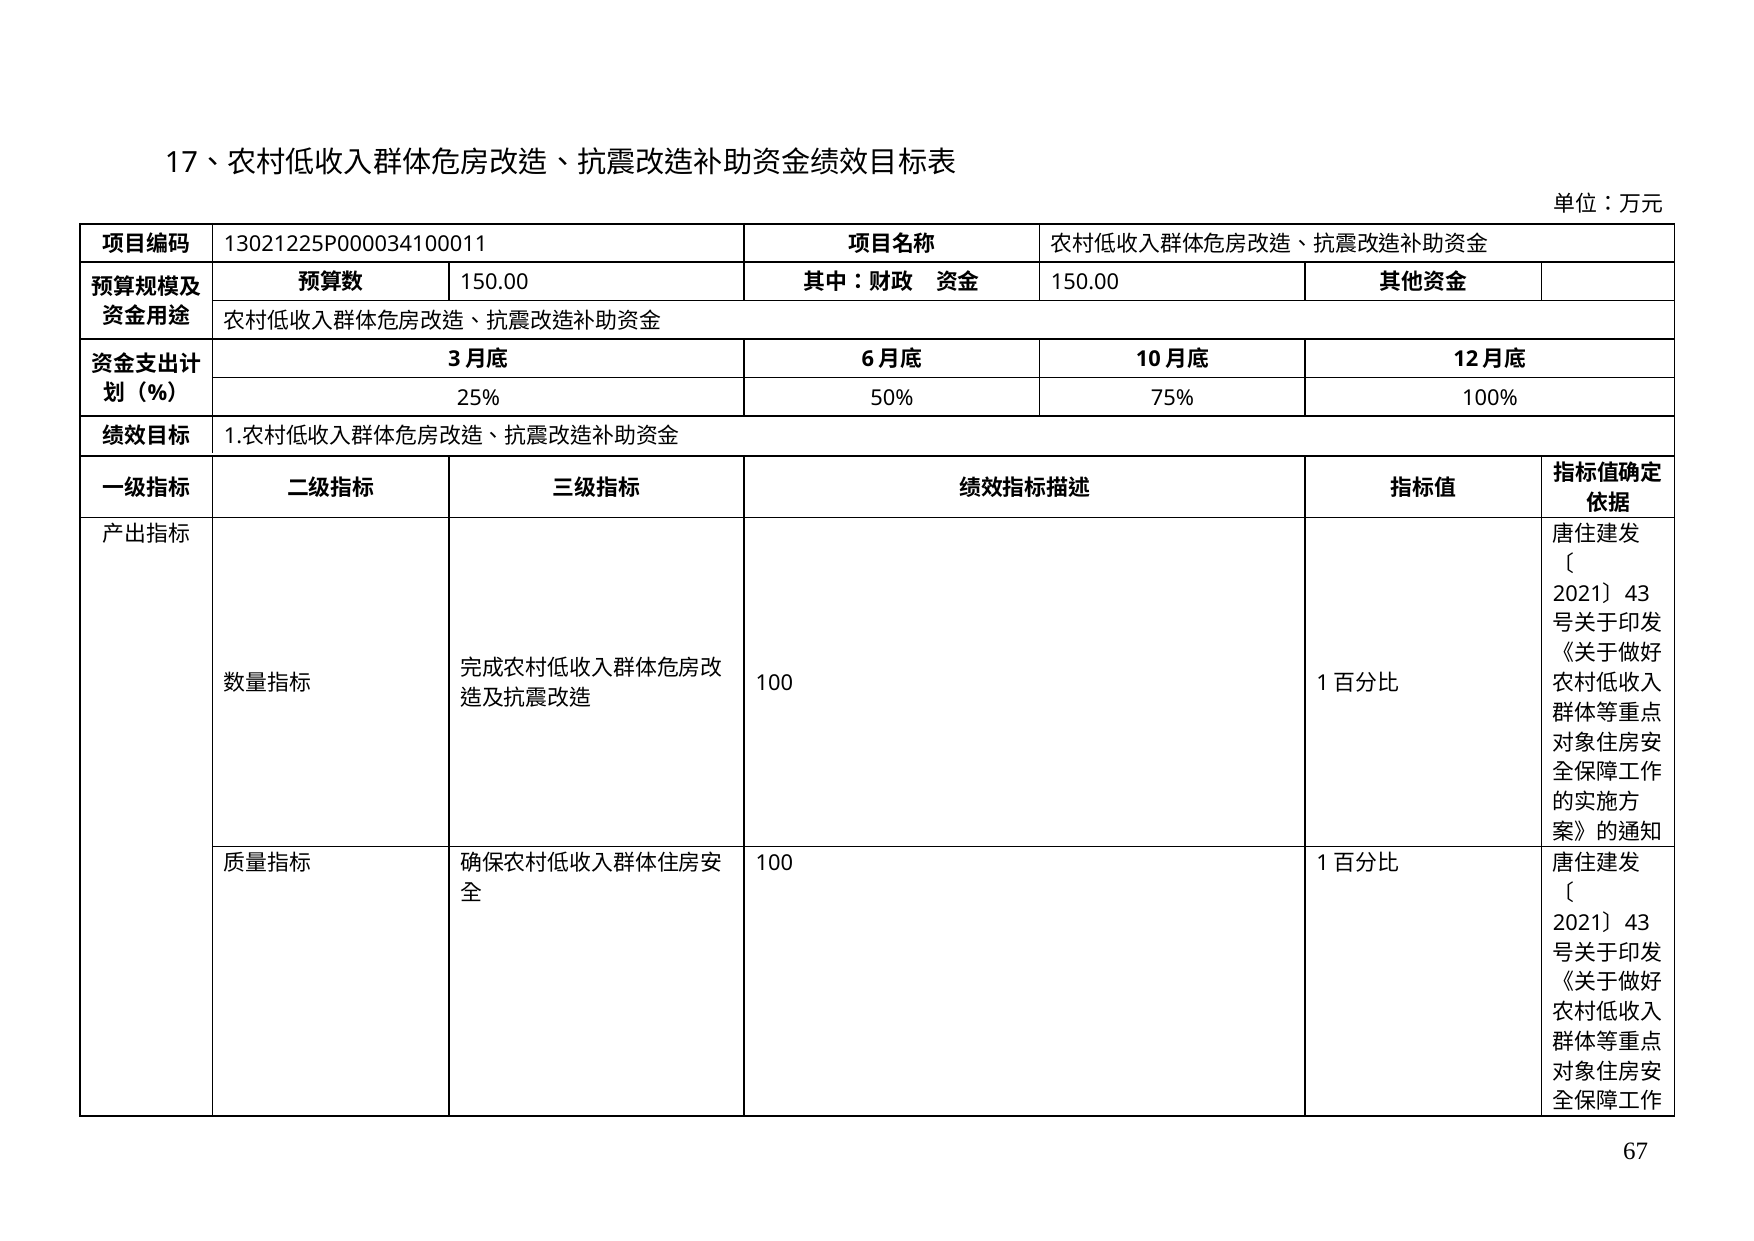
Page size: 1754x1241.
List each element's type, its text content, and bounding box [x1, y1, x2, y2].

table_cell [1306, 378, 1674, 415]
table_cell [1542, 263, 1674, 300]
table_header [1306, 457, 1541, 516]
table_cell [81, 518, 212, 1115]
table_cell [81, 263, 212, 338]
text 17、农村低收入群体危房改造、抗震改造补助资金绩效目标表 [106, 142, 1648, 181]
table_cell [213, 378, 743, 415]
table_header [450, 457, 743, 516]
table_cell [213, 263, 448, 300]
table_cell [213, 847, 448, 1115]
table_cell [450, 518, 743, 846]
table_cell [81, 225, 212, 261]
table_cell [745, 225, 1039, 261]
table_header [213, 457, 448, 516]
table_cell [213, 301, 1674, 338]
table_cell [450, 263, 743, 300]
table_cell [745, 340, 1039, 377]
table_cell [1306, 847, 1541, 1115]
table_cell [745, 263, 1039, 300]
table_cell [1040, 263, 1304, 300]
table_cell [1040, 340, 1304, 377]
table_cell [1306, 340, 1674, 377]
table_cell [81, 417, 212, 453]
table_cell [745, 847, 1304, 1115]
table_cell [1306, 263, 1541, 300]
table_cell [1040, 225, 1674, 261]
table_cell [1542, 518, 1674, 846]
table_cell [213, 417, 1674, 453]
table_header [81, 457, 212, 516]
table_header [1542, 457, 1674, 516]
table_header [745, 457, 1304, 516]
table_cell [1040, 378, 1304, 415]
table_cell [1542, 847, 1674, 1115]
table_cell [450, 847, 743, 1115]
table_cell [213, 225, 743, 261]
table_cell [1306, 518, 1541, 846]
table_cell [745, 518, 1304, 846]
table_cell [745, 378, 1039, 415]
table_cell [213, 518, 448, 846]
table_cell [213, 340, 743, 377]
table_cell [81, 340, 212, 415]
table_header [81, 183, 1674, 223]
